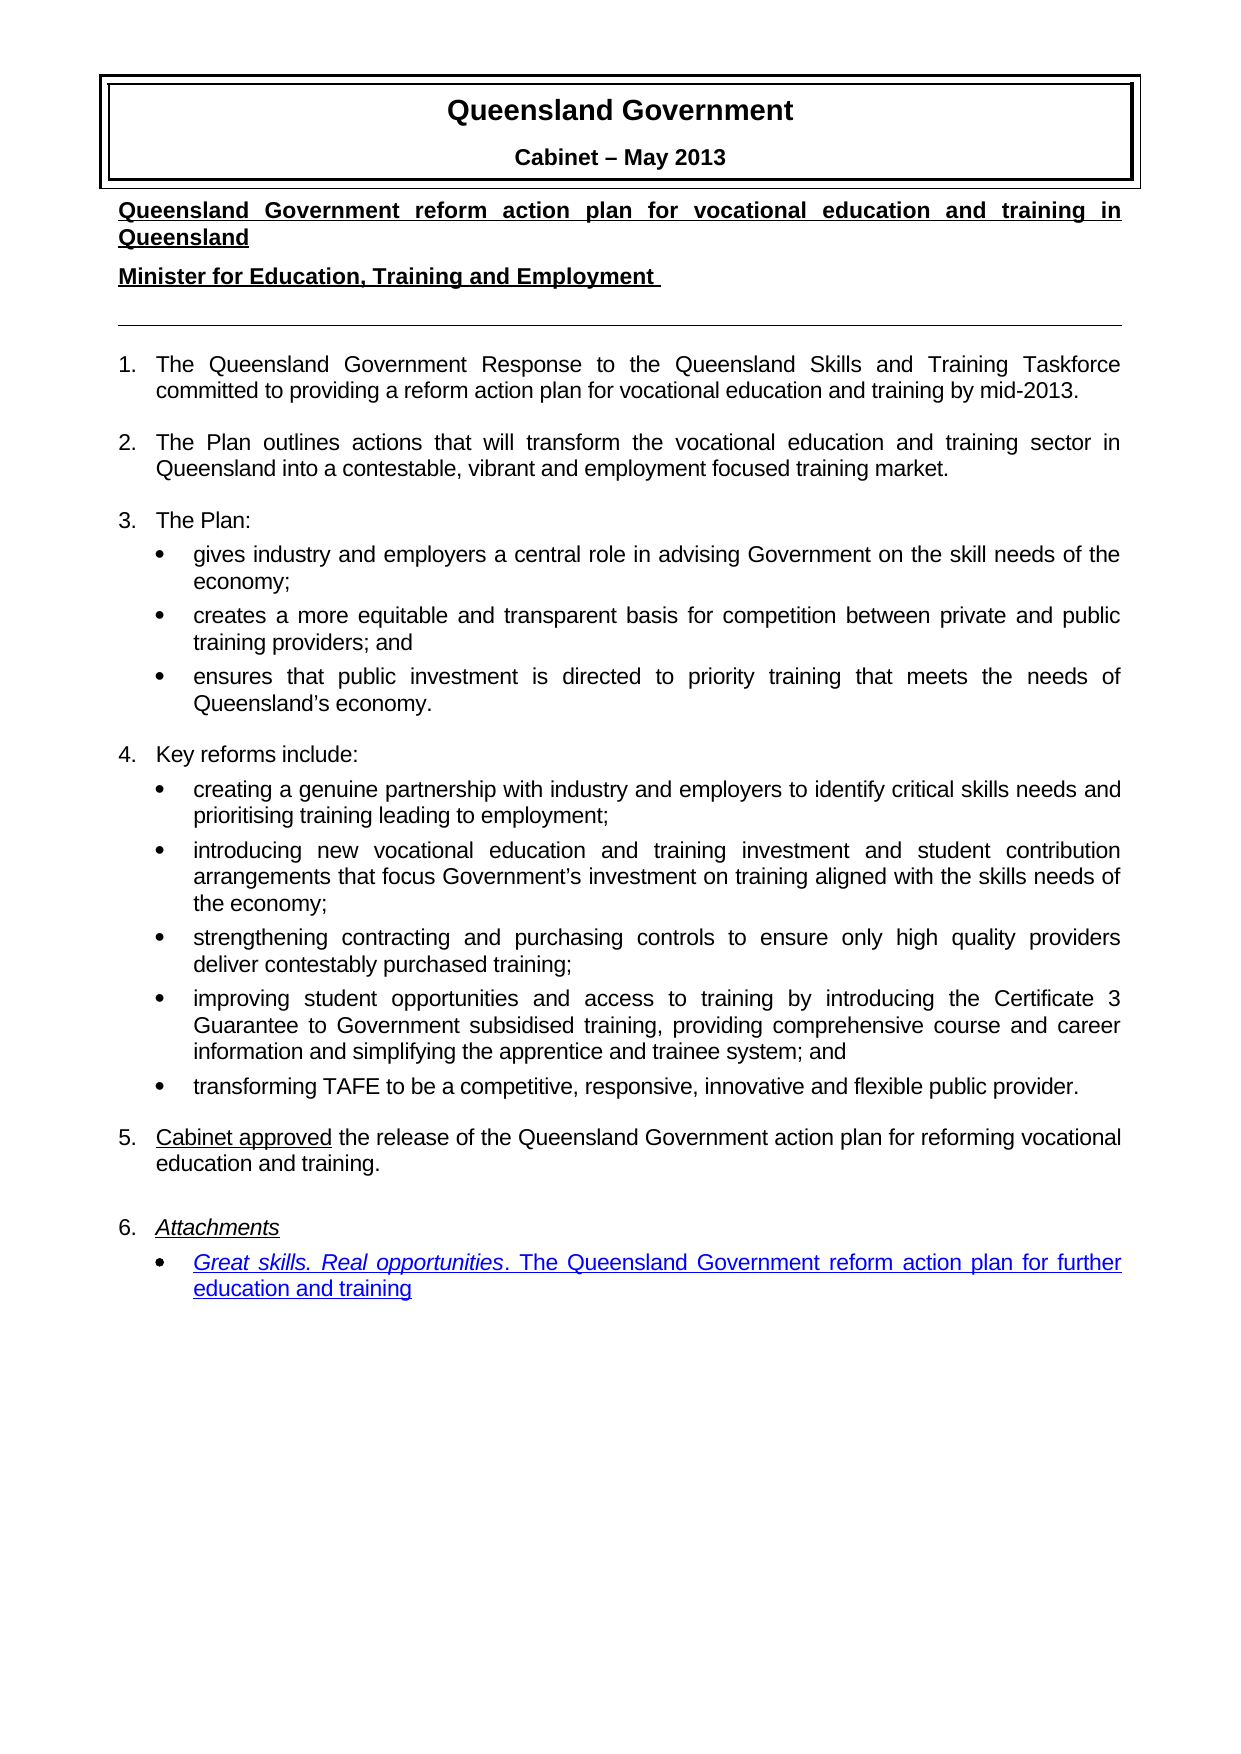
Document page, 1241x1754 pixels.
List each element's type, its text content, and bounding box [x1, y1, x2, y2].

list strengthening contracting and purchasing controls to ensure only high quality providers deliver contestably purchased training; [156, 924, 1122, 977]
list Cabinet approved the release of the Queensland Government action plan for reforming vocational education and training. [118, 1124, 1122, 1177]
list creating a genuine partnership with industry and employers to identify critical skills needs and prioritising training leading to employment; [156, 776, 1122, 828]
list The Queensland Government Response to the Queensland Skills and Training Taskforce committed to providing a reform action plan for vocational education and training by mid-2013. [118, 351, 1122, 404]
list Great skills. Real opportunities. The Queensland Government reform action plan for further education and training [156, 1249, 1122, 1302]
list Key reforms include: [118, 741, 1122, 767]
list introducing new vocational education and training investment and student contribution arrangements that focus Government’s investment on training aligned with the skills needs of the economy; [156, 837, 1122, 916]
list transforming TAFE to be a competitive, responsive, innovative and flexible public provider. [156, 1073, 1122, 1099]
list creates a more equitable and transparent basis for competition between private and public training providers; and [156, 602, 1122, 655]
list improving student opportunities and access to training by introducing the Certificate 3 Guarantee to Government subsidised training, providing comprehensive course and career information and simplifying the apprentice and trainee system; and [156, 985, 1122, 1064]
list ensures that public investment is directed to priority training that meets the needs of Queensland’s economy. [156, 663, 1122, 716]
list Attachments [118, 1214, 1122, 1241]
list The Plan: [118, 507, 1122, 533]
list gives industry and employers a central role in advising Government on the skill needs of the economy; [156, 541, 1122, 594]
list The Plan outlines actions that will transform the vocational education and training sector in Queensland into a contestable, vibrant and employment focused training market. [118, 429, 1122, 482]
